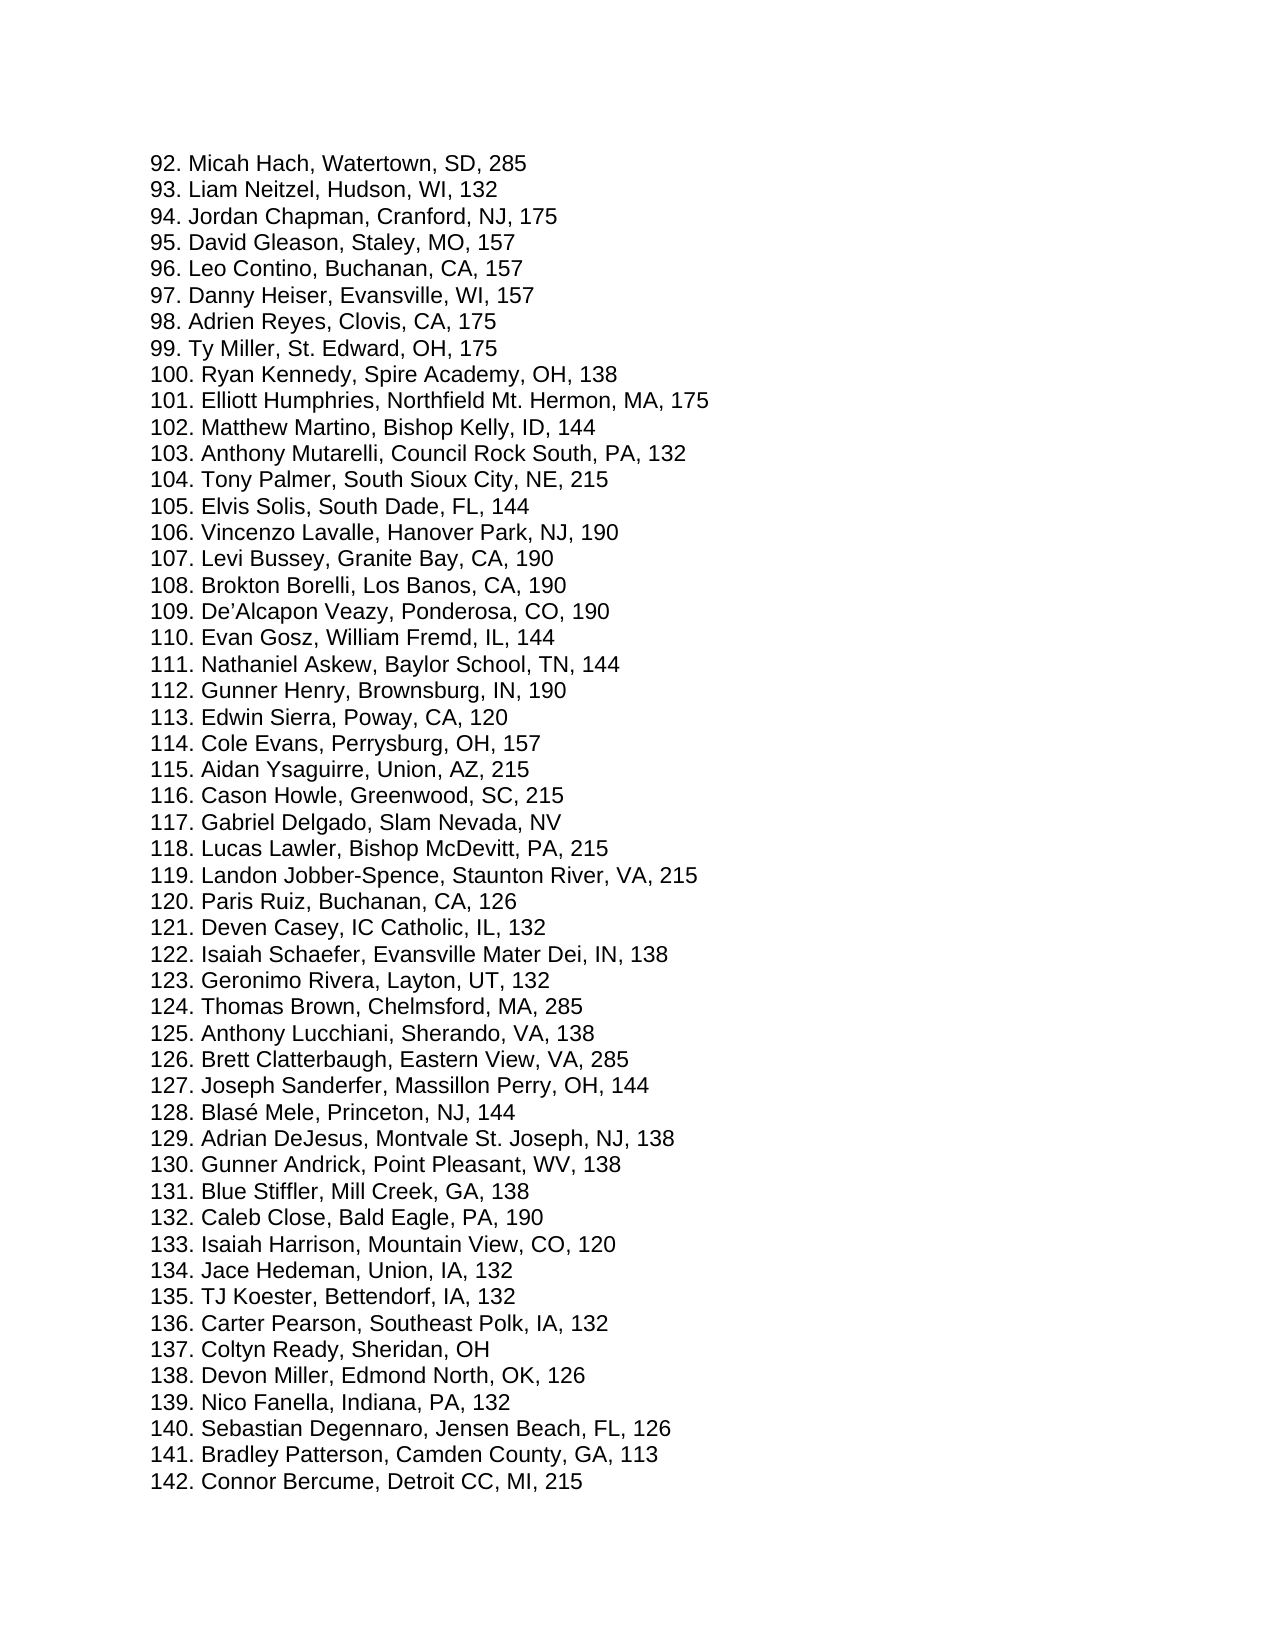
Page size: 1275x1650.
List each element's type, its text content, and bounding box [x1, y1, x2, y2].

text 123. Geronimo Rivera, Layton, UT, 132 [150, 967, 1125, 993]
text 100. Ryan Kennedy, Spire Academy, OH, 138 [150, 361, 1125, 387]
text 98. Adrien Reyes, Clovis, CA, 175 [150, 308, 1125, 334]
text 101. Elliott Humphries, Northfield Mt. Hermon, MA, 175 [150, 387, 1125, 413]
text 142. Connor Bercume, Detroit CC, MI, 215 [150, 1468, 1125, 1494]
text 108. Brokton Borelli, Los Banos, CA, 190 [150, 572, 1125, 598]
text 119. Landon Jobber-Spence, Staunton River, VA, 215 [150, 862, 1125, 888]
text 128. Blasé Mele, Princeton, NJ, 144 [150, 1099, 1125, 1125]
text 129. Adrian DeJesus, Montvale St. Joseph, NJ, 138 [150, 1125, 1125, 1151]
text 132. Caleb Close, Bald Eagle, PA, 190 [150, 1204, 1125, 1231]
text 130. Gunner Andrick, Point Pleasant, WV, 138 [150, 1151, 1125, 1178]
text 103. Anthony Mutarelli, Council Rock South, PA, 132 [150, 440, 1125, 466]
text 139. Nico Fanella, Indiana, PA, 132 [150, 1389, 1125, 1415]
text 116. Cason Howle, Greenwood, SC, 215 [150, 782, 1125, 809]
text 138. Devon Miller, Edmond North, OK, 126 [150, 1362, 1125, 1389]
text 122. Isaiah Schaefer, Evansville Mater Dei, IN, 138 [150, 941, 1125, 967]
text 95. David Gleason, Staley, MO, 157 [150, 229, 1125, 255]
text 102. Matthew Martino, Bishop Kelly, ID, 144 [150, 413, 1125, 440]
text 137. Coltyn Ready, Sheridan, OH [150, 1336, 1125, 1362]
text 135. TJ Koester, Bettendorf, IA, 132 [150, 1283, 1125, 1309]
text 110. Evan Gosz, William Fremd, IL, 144 [150, 624, 1125, 651]
text 131. Blue Stiffler, Mill Creek, GA, 138 [150, 1178, 1125, 1204]
text 105. Elvis Solis, South Dade, FL, 144 [150, 493, 1125, 519]
text 109. De’Alcapon Veazy, Ponderosa, CO, 190 [150, 598, 1125, 624]
text 120. Paris Ruiz, Buchanan, CA, 126 [150, 888, 1125, 914]
text 141. Bradley Patterson, Camden County, GA, 113 [150, 1441, 1125, 1468]
text 114. Cole Evans, Perrysburg, OH, 157 [150, 730, 1125, 756]
text 133. Isaiah Harrison, Mountain View, CO, 120 [150, 1231, 1125, 1257]
text 134. Jace Hedeman, Union, IA, 132 [150, 1257, 1125, 1283]
text 97. Danny Heiser, Evansville, WI, 157 [150, 282, 1125, 308]
text 136. Carter Pearson, Southeast Polk, IA, 132 [150, 1309, 1125, 1336]
text 106. Vincenzo Lavalle, Hanover Park, NJ, 190 [150, 519, 1125, 545]
text 96. Leo Contino, Buchanan, CA, 157 [150, 255, 1125, 282]
text 121. Deven Casey, IC Catholic, IL, 132 [150, 914, 1125, 941]
text 113. Edwin Sierra, Poway, CA, 120 [150, 703, 1125, 730]
text 126. Brett Clatterbaugh, Eastern View, VA, 285 [150, 1046, 1125, 1072]
text 94. Jordan Chapman, Cranford, NJ, 175 [150, 203, 1125, 229]
text 115. Aidan Ysaguirre, Union, AZ, 215 [150, 756, 1125, 782]
text 118. Lucas Lawler, Bishop McDevitt, PA, 215 [150, 835, 1125, 862]
text 99. Ty Miller, St. Edward, OH, 175 [150, 334, 1125, 361]
text 111. Nathaniel Askew, Baylor School, TN, 144 [150, 651, 1125, 677]
text 93. Liam Neitzel, Hudson, WI, 132 [150, 176, 1125, 203]
text 112. Gunner Henry, Brownsburg, IN, 190 [150, 677, 1125, 703]
text 125. Anthony Lucchiani, Sherando, VA, 138 [150, 1020, 1125, 1046]
text 127. Joseph Sanderfer, Massillon Perry, OH, 144 [150, 1072, 1125, 1099]
text 107. Levi Bussey, Granite Bay, CA, 190 [150, 545, 1125, 572]
text 92. Micah Hach, Watertown, SD, 285 [150, 150, 1125, 176]
text 104. Tony Palmer, South Sioux City, NE, 215 [150, 466, 1125, 493]
text 117. Gabriel Delgado, Slam Nevada, NV [150, 809, 1125, 835]
text 124. Thomas Brown, Chelmsford, MA, 285 [150, 993, 1125, 1020]
text 140. Sebastian Degennaro, Jensen Beach, FL, 126 [150, 1415, 1125, 1441]
